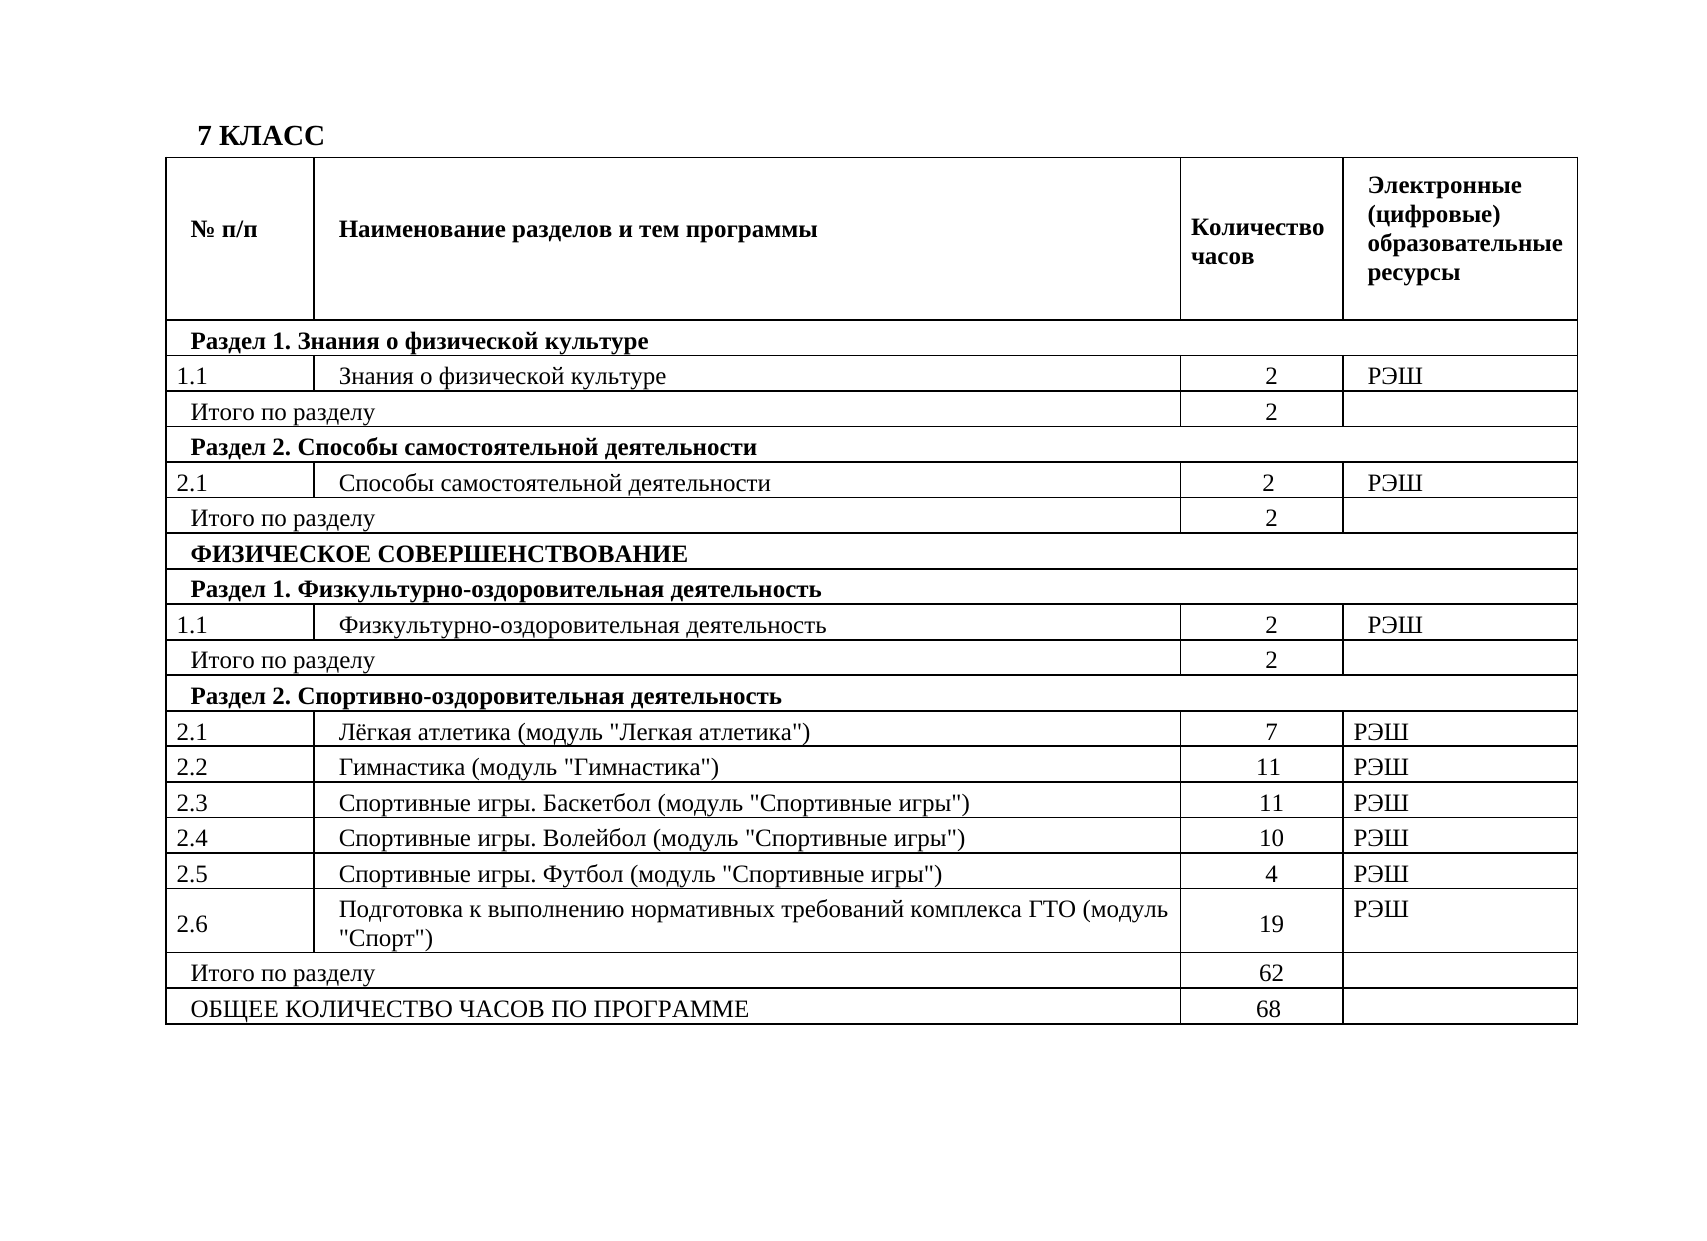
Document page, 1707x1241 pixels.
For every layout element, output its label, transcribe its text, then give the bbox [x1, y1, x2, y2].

table_cell РЭШ [1344, 605, 1577, 639]
table_cell РЭШ [1344, 854, 1577, 887]
table_cell Знания о физической культуре [315, 356, 1180, 390]
table_cell Способы самостоятельной деятельности [315, 463, 1180, 497]
table_header № п/п [167, 158, 313, 319]
table_cell Раздел 1. Физкультурно-оздоровительная деятельность [167, 570, 1577, 603]
table_cell РЭШ [1344, 356, 1577, 390]
table_cell [1344, 989, 1577, 1023]
table_cell 2 [1181, 392, 1342, 426]
table_cell 62 [1181, 953, 1342, 987]
table_cell 2 [1181, 463, 1342, 497]
table_cell 11 [1181, 783, 1342, 816]
table_cell РЭШ [1344, 747, 1577, 781]
table_cell Итого по разделу [167, 641, 1180, 674]
table_cell 7 [1181, 712, 1342, 745]
table_header Электронные (цифровые) образовательные ресурсы [1344, 158, 1577, 319]
table_cell РЭШ [1344, 889, 1577, 952]
table_cell РЭШ [1344, 463, 1577, 497]
table_cell 2.3 [167, 783, 313, 816]
table_cell 68 [1181, 989, 1342, 1023]
table_cell 1.1 [167, 356, 313, 390]
table_cell Итого по разделу [167, 953, 1180, 987]
table_cell [1344, 953, 1577, 987]
table_cell Подготовка к выполнению нормативных требований комплекса ГТО (модуль "Спорт") [315, 889, 1180, 952]
text 7 КЛАСС [190, 118, 1618, 152]
table_cell 2.1 [167, 463, 313, 497]
table_cell 11 [1181, 747, 1342, 781]
table_cell Раздел 2. Способы самостоятельной деятельности [167, 427, 1577, 461]
table_cell Спортивные игры. Волейбол (модуль "Спортивные игры") [315, 818, 1180, 852]
table_cell ФИЗИЧЕСКОЕ СОВЕРШЕНСТВОВАНИЕ [167, 534, 1577, 568]
table_cell [1344, 392, 1577, 426]
table_cell Спортивные игры. Баскетбол (модуль "Спортивные игры") [315, 783, 1180, 816]
table_cell Итого по разделу [167, 498, 1180, 532]
table_cell Раздел 2. Спортивно-оздоровительная деятельность [167, 676, 1577, 710]
table_cell 2.1 [167, 712, 313, 745]
table_cell Лёгкая атлетика (модуль "Легкая атлетика") [315, 712, 1180, 745]
table_cell 2 [1181, 605, 1342, 639]
table_cell 2.5 [167, 854, 313, 887]
table_cell РЭШ [1344, 783, 1577, 816]
table_cell Физкультурно-оздоровительная деятельность [315, 605, 1180, 639]
table_cell РЭШ [1344, 818, 1577, 852]
table_cell Спортивные игры. Футбол (модуль "Спортивные игры") [315, 854, 1180, 887]
table_cell 2 [1181, 356, 1342, 390]
table_cell 4 [1181, 854, 1342, 887]
table_cell 1.1 [167, 605, 313, 639]
table_cell Гимнастика (модуль "Гимнастика") [315, 747, 1180, 781]
table_cell [1344, 641, 1577, 674]
table_cell 2.6 [167, 889, 313, 952]
table_cell 10 [1181, 818, 1342, 852]
table_cell Раздел 1. Знания о физической культуре [167, 321, 1577, 355]
table_cell 2.4 [167, 818, 313, 852]
table_cell Итого по разделу [167, 392, 1180, 426]
table_cell РЭШ [1344, 712, 1577, 745]
table_cell [1344, 498, 1577, 532]
table_cell 2 [1181, 498, 1342, 532]
table_header Количество часов [1181, 158, 1342, 319]
table_cell 2 [1181, 641, 1342, 674]
table_cell 19 [1181, 889, 1342, 952]
table_header Наименование разделов и тем программы [315, 158, 1180, 319]
table_cell 2.2 [167, 747, 313, 781]
table_cell ОБЩЕЕ КОЛИЧЕСТВО ЧАСОВ ПО ПРОГРАММЕ [167, 989, 1180, 1023]
